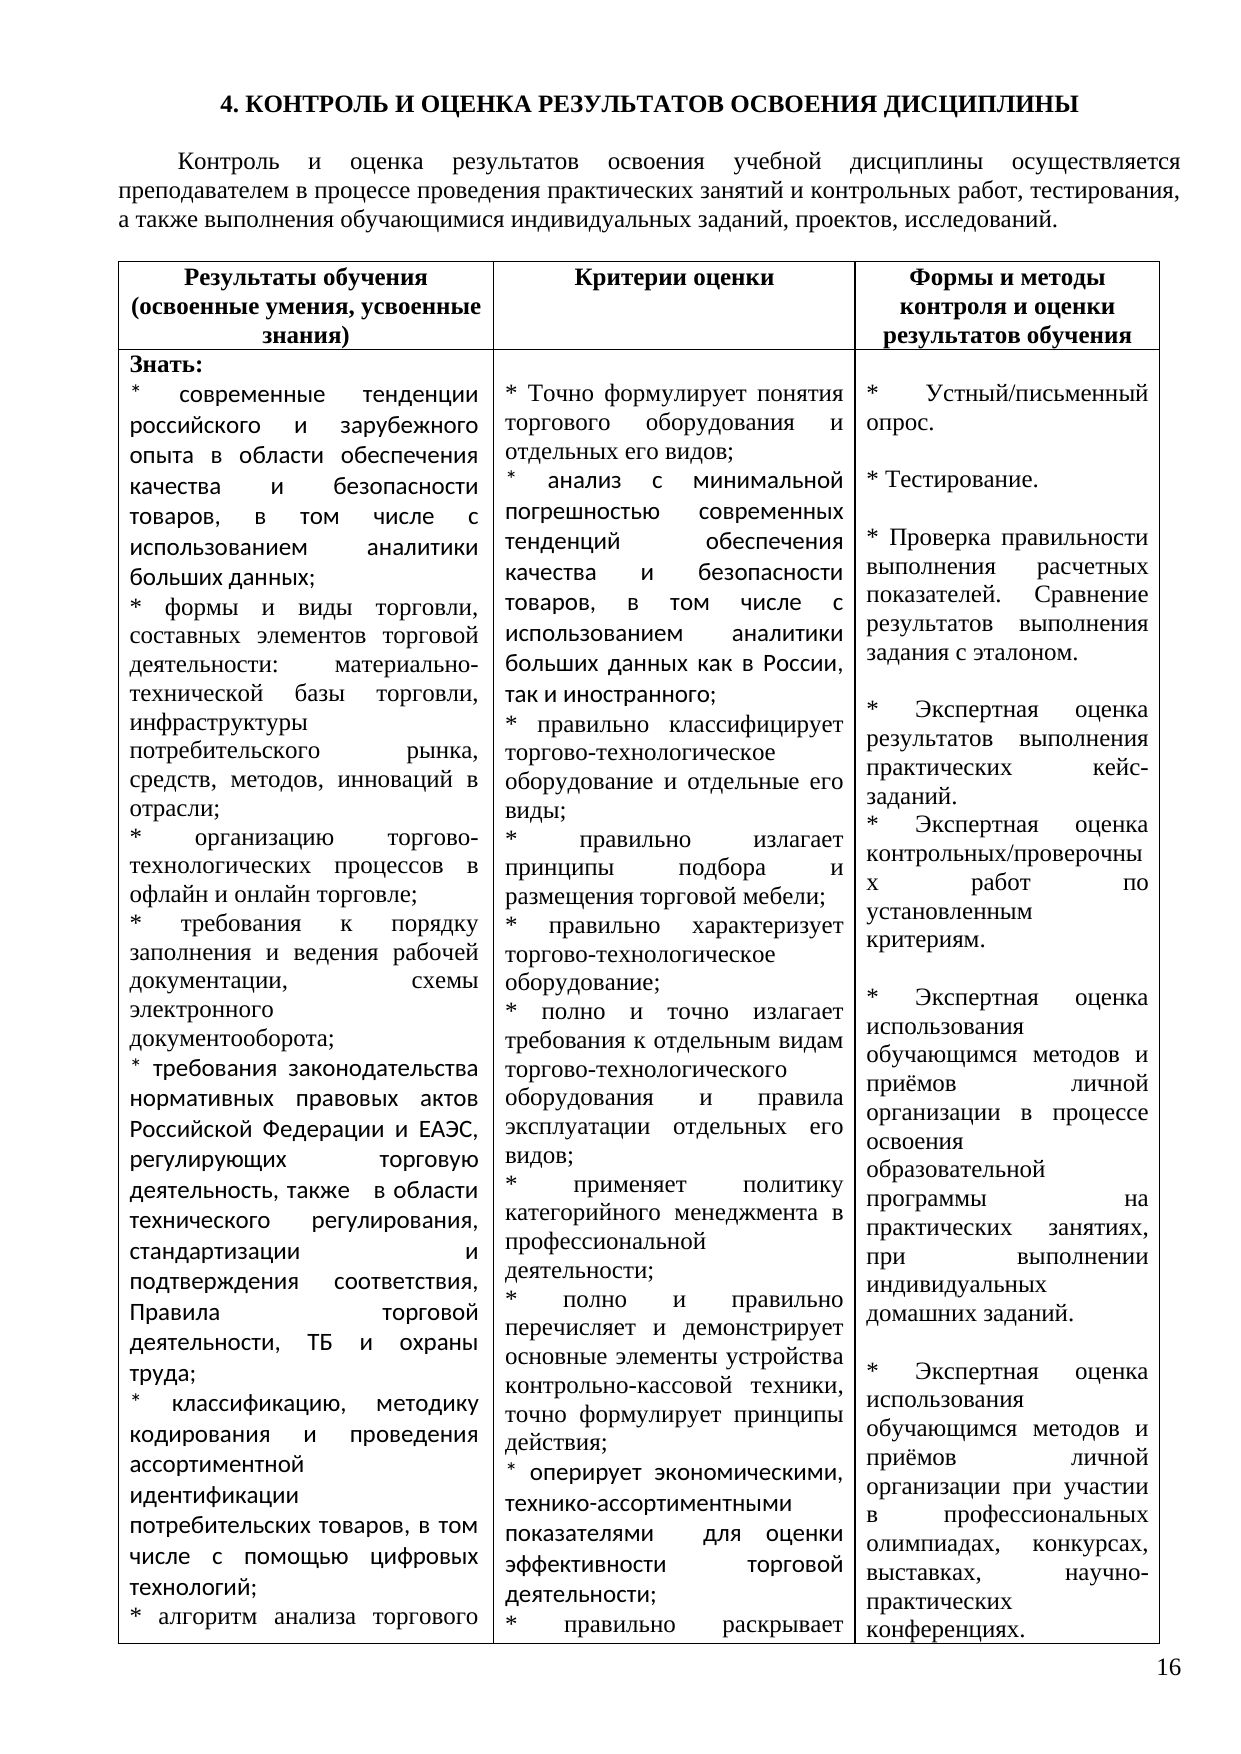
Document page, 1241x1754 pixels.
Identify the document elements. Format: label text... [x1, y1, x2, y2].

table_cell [119, 350, 493, 1643]
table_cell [494, 350, 854, 1643]
table_header Формы и методы контроля и оценки результатов обучения [856, 262, 1159, 348]
subtitle Контроль и оценка результатов освоения учебной дисциплины осуществляется преподавателем в процессе проведения практических занятий и контрольных работ, тестирования, а также выполнения обучающимися индивидуальных заданий, проектов, исследований. [118, 146, 1181, 232]
table_header Результаты обучения (освоенные умения, усвоенные знания) [119, 262, 493, 348]
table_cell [856, 350, 1159, 1643]
table_header Критерии оценки [494, 262, 854, 348]
text 4. Контроль и оценка результатов освоения Дисциплины [118, 89, 1181, 117]
